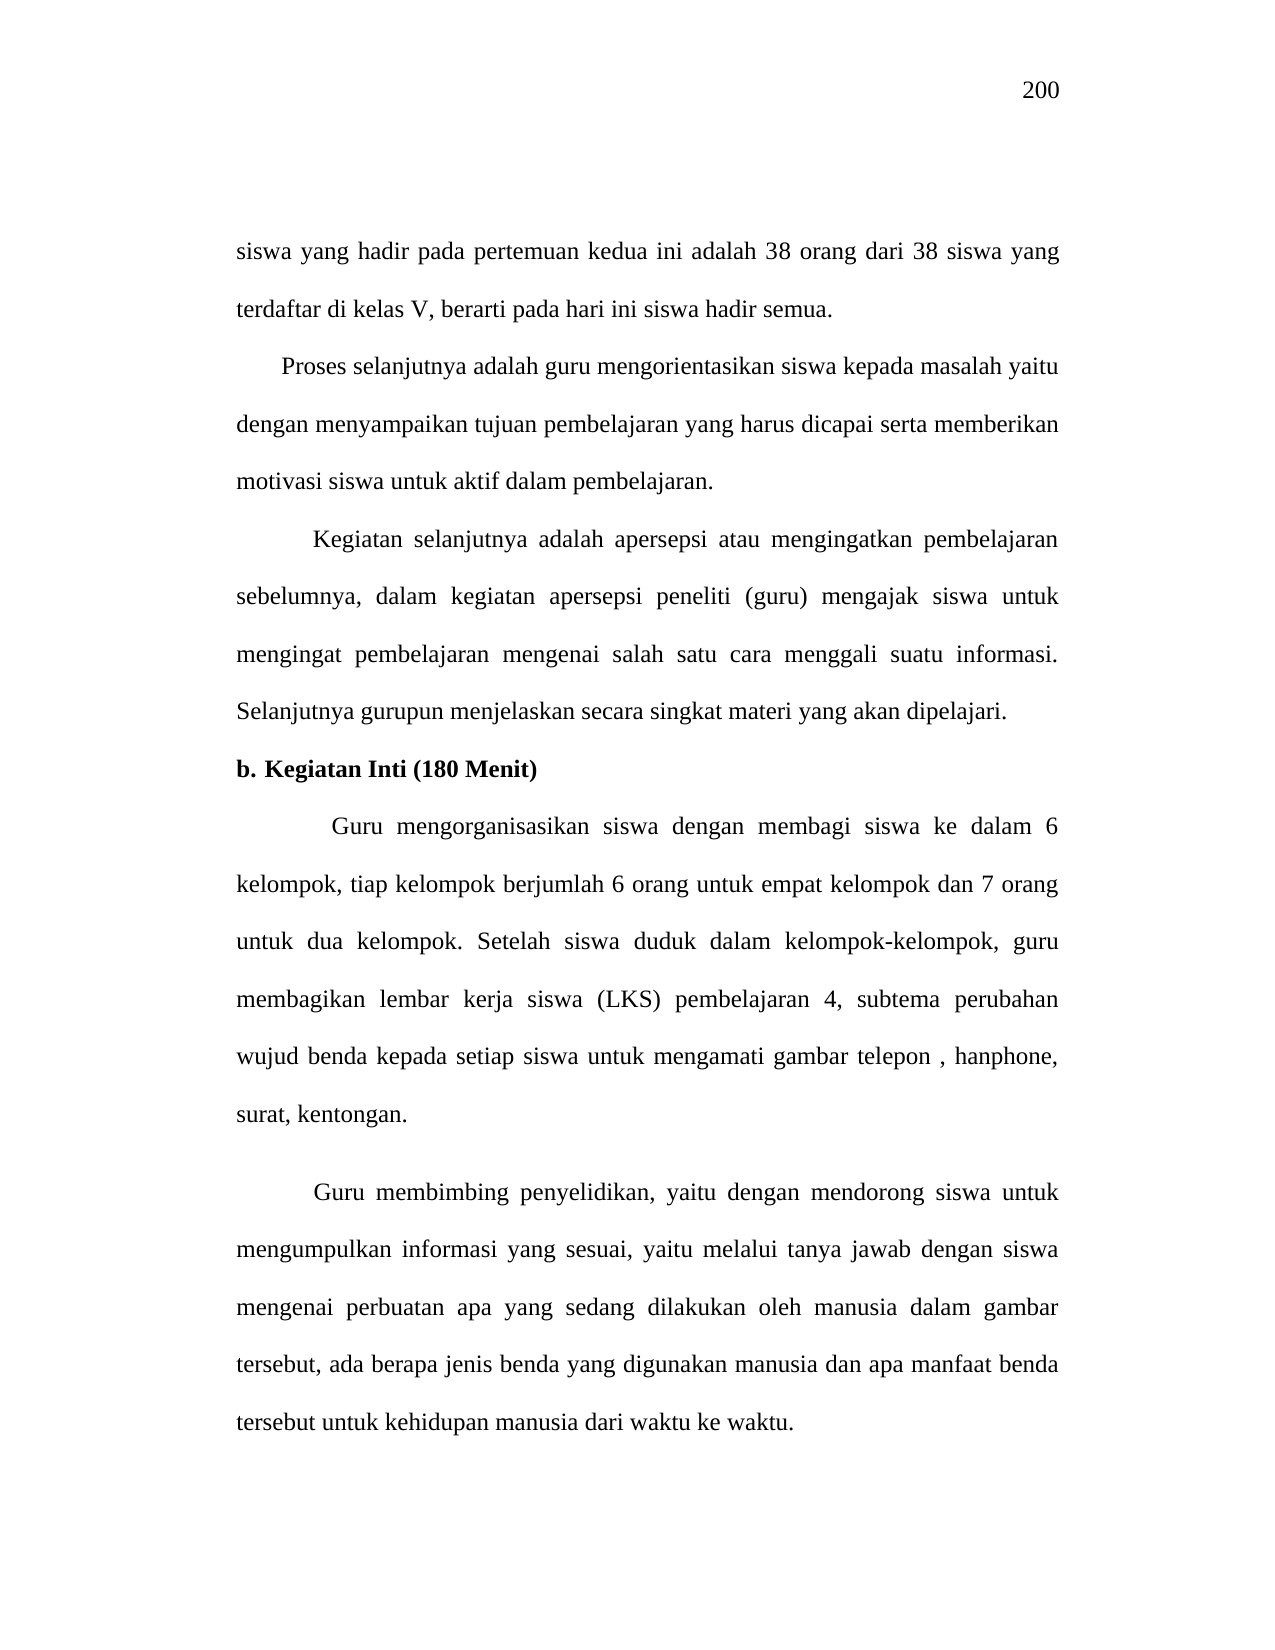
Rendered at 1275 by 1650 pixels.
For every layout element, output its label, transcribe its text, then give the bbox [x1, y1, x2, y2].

text Guru membimbing penyelidikan, yaitu dengan mendorong siswa untuk mengumpulkan informasi yang sesuai, yaitu melalui tanya jawab dengan siswa mengenai perbuatan apa yang sedang dilakukan oleh manusia dalam gambar tersebut, ada berapa jenis benda yang digunakan manusia dan apa manfaat benda tersebut untuk kehidupan manusia dari waktu ke waktu. [236, 1177, 1059, 1436]
text Proses selanjutnya adalah guru mengorientasikan siswa kepada masalah yaitu dengan menyampaikan tujuan pembelajaran yang harus dicapai serta memberikan motivasi siswa untuk aktif dalam pembelajaran. [236, 351, 1059, 495]
text Kegiatan selanjutnya adalah apersepsi atau mengingatkan pembelajaran sebelumnya, dalam kegiatan apersepsi peneliti (guru) mengajak siswa untuk mengingat pembelajaran mengenai salah satu cara menggali suatu informasi. Selanjutnya gurupun menjelaskan secara singkat materi yang akan dipelajari. [236, 524, 1059, 725]
text Guru mengorganisasikan siswa dengan membagi siswa ke dalam 6 kelompok, tiap kelompok berjumlah 6 orang untuk empat kelompok dan 7 orang untuk dua kelompok. Setelah siswa duduk dalam kelompok-kelompok, guru membagikan lembar kerja siswa (LKS) pembelajaran 4, subtema perubahan wujud benda kepada setiap siswa untuk mengamati gambar telepon , hanphone, surat, kentongan. [236, 811, 1059, 1127]
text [236, 236, 1059, 322]
list Kegiatan Inti (180 Menit) [236, 754, 1059, 782]
